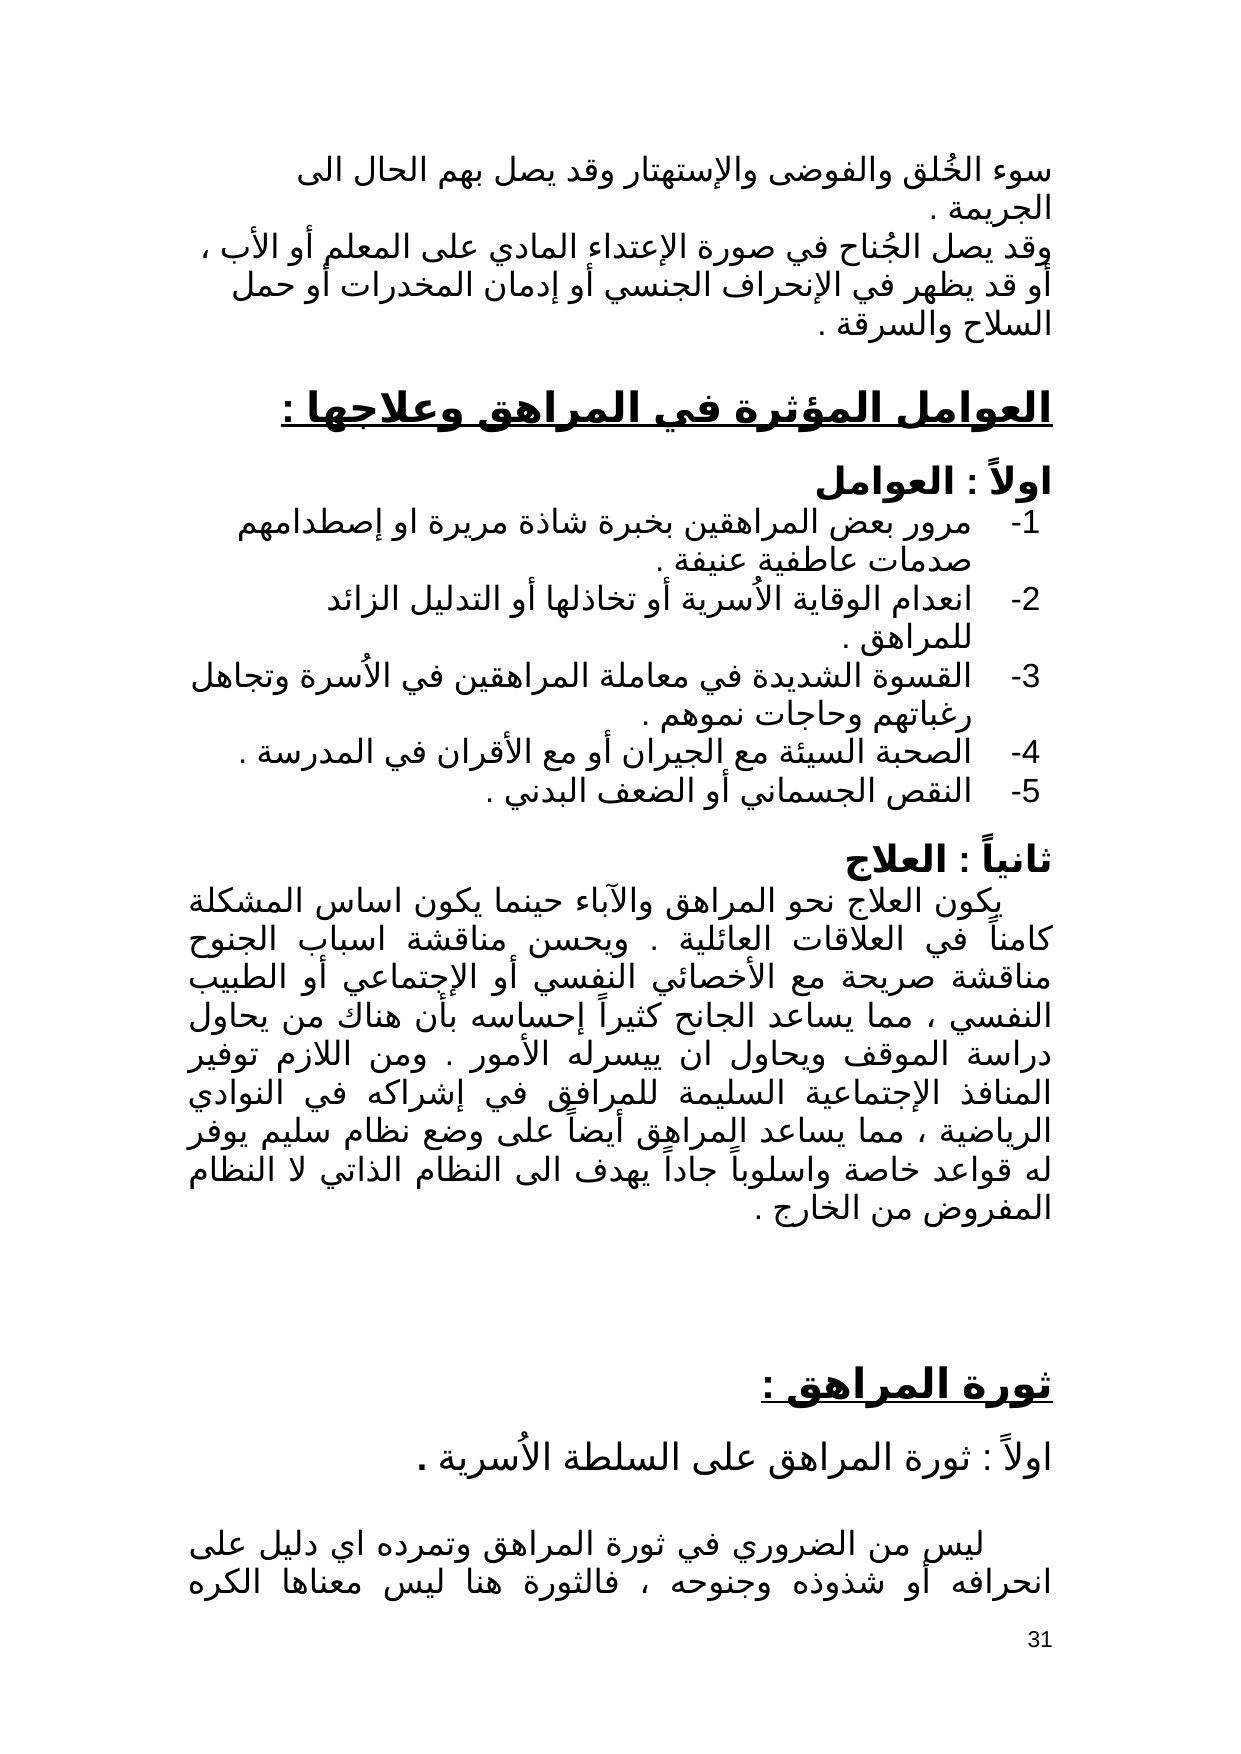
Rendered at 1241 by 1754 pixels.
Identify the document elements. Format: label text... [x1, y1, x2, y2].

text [187, 1524, 1053, 1601]
text ثانياً : العلاج [187, 837, 1053, 881]
list مرور بعض المراهقين بخبرة شاذة مريرة او إصطدامهم صدمات عاطفية عنيفة . [187, 502, 1011, 579]
list القسوة الشديدة في معاملة المراهقين في الاُسرة وتجاهل رغباتهم وحاجات نموهم . [187, 656, 1011, 733]
list النقص الجسماني أو الضعف البدني . [187, 771, 1011, 809]
text وقد يصل الجُناح في صورة الإعتداء المادي على المعلم أو الأب ، أو قد يظهر في الإنحراف الجنسي أو إدمان المخدرات أو حمل السلاح والسرقة . [187, 227, 1053, 342]
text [187, 150, 1053, 227]
list الصحبة السيئة مع الجيران أو مع الأقران في المدرسة . [187, 733, 1011, 771]
text ثورة المراهق : [187, 1359, 1053, 1407]
text اولاً : العوامل [187, 459, 1053, 502]
text اولاً : ثورة المراهق على السلطة الاُسرية . [187, 1435, 1053, 1478]
list انعدام الوقاية الاُسرية أو تخاذلها أو التدليل الزائد للمراهق . [187, 579, 1011, 656]
text يكون العلاج نحو المراهق والآباء حينما يكون اساس المشكلة كامناً في العلاقات العائلية . ويحسن مناقشة اسباب الجنوح مناقشة صريحة مع الأخصائي النفسي أو الإجتماعي أو الطبيب النفسي ، مما يساعد الجانح كثيراً إحساسه بأن هناك من يحاول دراسة الموقف ويحاول ان ييسرله الأمور . ومن اللازم توفير المنافذ الإجتماعية السليمة للمرافق في إشراكه في النوادي الرياضية ، مما يساعد المراهق أيضاً على وضع نظام سليم يوفر له قواعد خاصة واسلوباً جاداً يهدف الى النظام الذاتي لا النظام المفروض من الخارج . [187, 881, 1053, 1227]
text العوامل المؤثرة في المراهق وعلاجها : [187, 383, 1053, 431]
